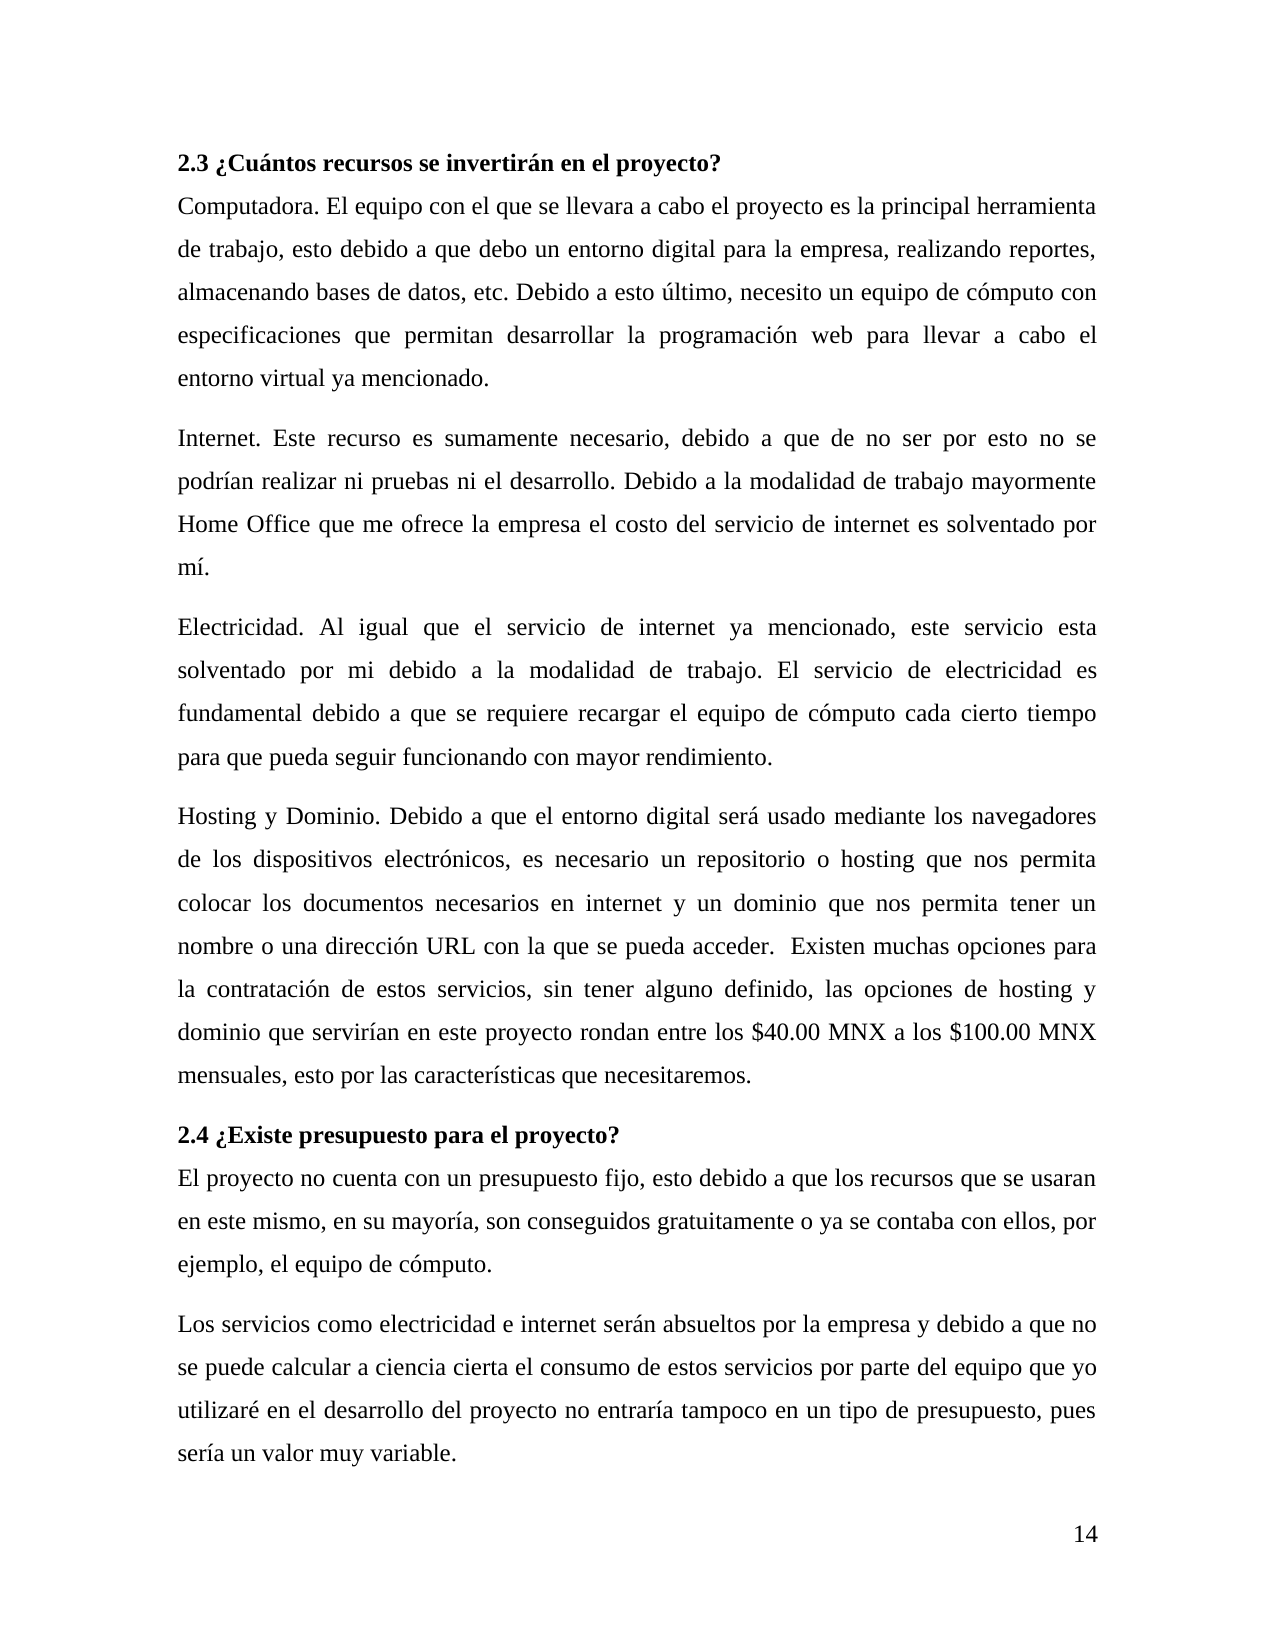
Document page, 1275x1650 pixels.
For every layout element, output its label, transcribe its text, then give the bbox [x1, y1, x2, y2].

text Electricidad. Al igual que el servicio de internet ya mencionado, este servicio esta solventado por mi debido a la modalidad de trabajo. El servicio de electricidad es fundamental debido a que se requiere recargar el equipo de cómputo cada cierto tiempo para que pueda seguir funcionando con mayor rendimiento. [177, 612, 1098, 770]
text Computadora. El equipo con el que se llevara a cabo el proyecto es la principal herramienta de trabajo, esto debido a que debo un entorno digital para la empresa, realizando reportes, almacenando bases de datos, etc. Debido a esto último, necesito un equipo de cómputo con especificaciones que permitan desarrollar la programación web para llevar a cabo el entorno virtual ya mencionado. [177, 191, 1098, 392]
text Hosting y Dominio. Debido a que el entorno digital será usado mediante los navegadores de los dispositivos electrónicos, es necesario un repositorio o hosting que nos permita colocar los documentos necesarios en internet y un dominio que nos permita tener un nombre o una dirección URL con la que se pueda acceder. Existen muchas opciones para la contratación de estos servicios, sin tener alguno definido, las opciones de hosting y dominio que servirían en este proyecto rondan entre los $40.00 MNX a los $100.00 MNX mensuales, esto por las características que necesitaremos. [177, 801, 1098, 1089]
subtitle 2.4 ¿Existe presupuesto para el proyecto? [177, 1120, 1098, 1149]
text Los servicios como electricidad e internet serán absueltos por la empresa y debido a que no se puede calcular a ciencia cierta el consumo de estos servicios por parte del equipo que yo utilizaré en el desarrollo del proyecto no entraría tampoco en un tipo de presupuesto, pues sería un valor muy variable. [177, 1309, 1098, 1467]
text El proyecto no cuenta con un presupuesto fijo, esto debido a que los recursos que se usaran en este mismo, en su mayoría, son conseguidos gratuitamente o ya se contaba con ellos, por ejemplo, el equipo de cómputo. [177, 1163, 1098, 1278]
subtitle 2.3 ¿Cuántos recursos se invertirán en el proyecto? [177, 148, 1098, 176]
text Internet. Este recurso es sumamente necesario, debido a que de no ser por esto no se podrían realizar ni pruebas ni el desarrollo. Debido a la modalidad de trabajo mayormente Home Office que me ofrece la empresa el costo del servicio de internet es solventado por mí. [177, 423, 1098, 581]
